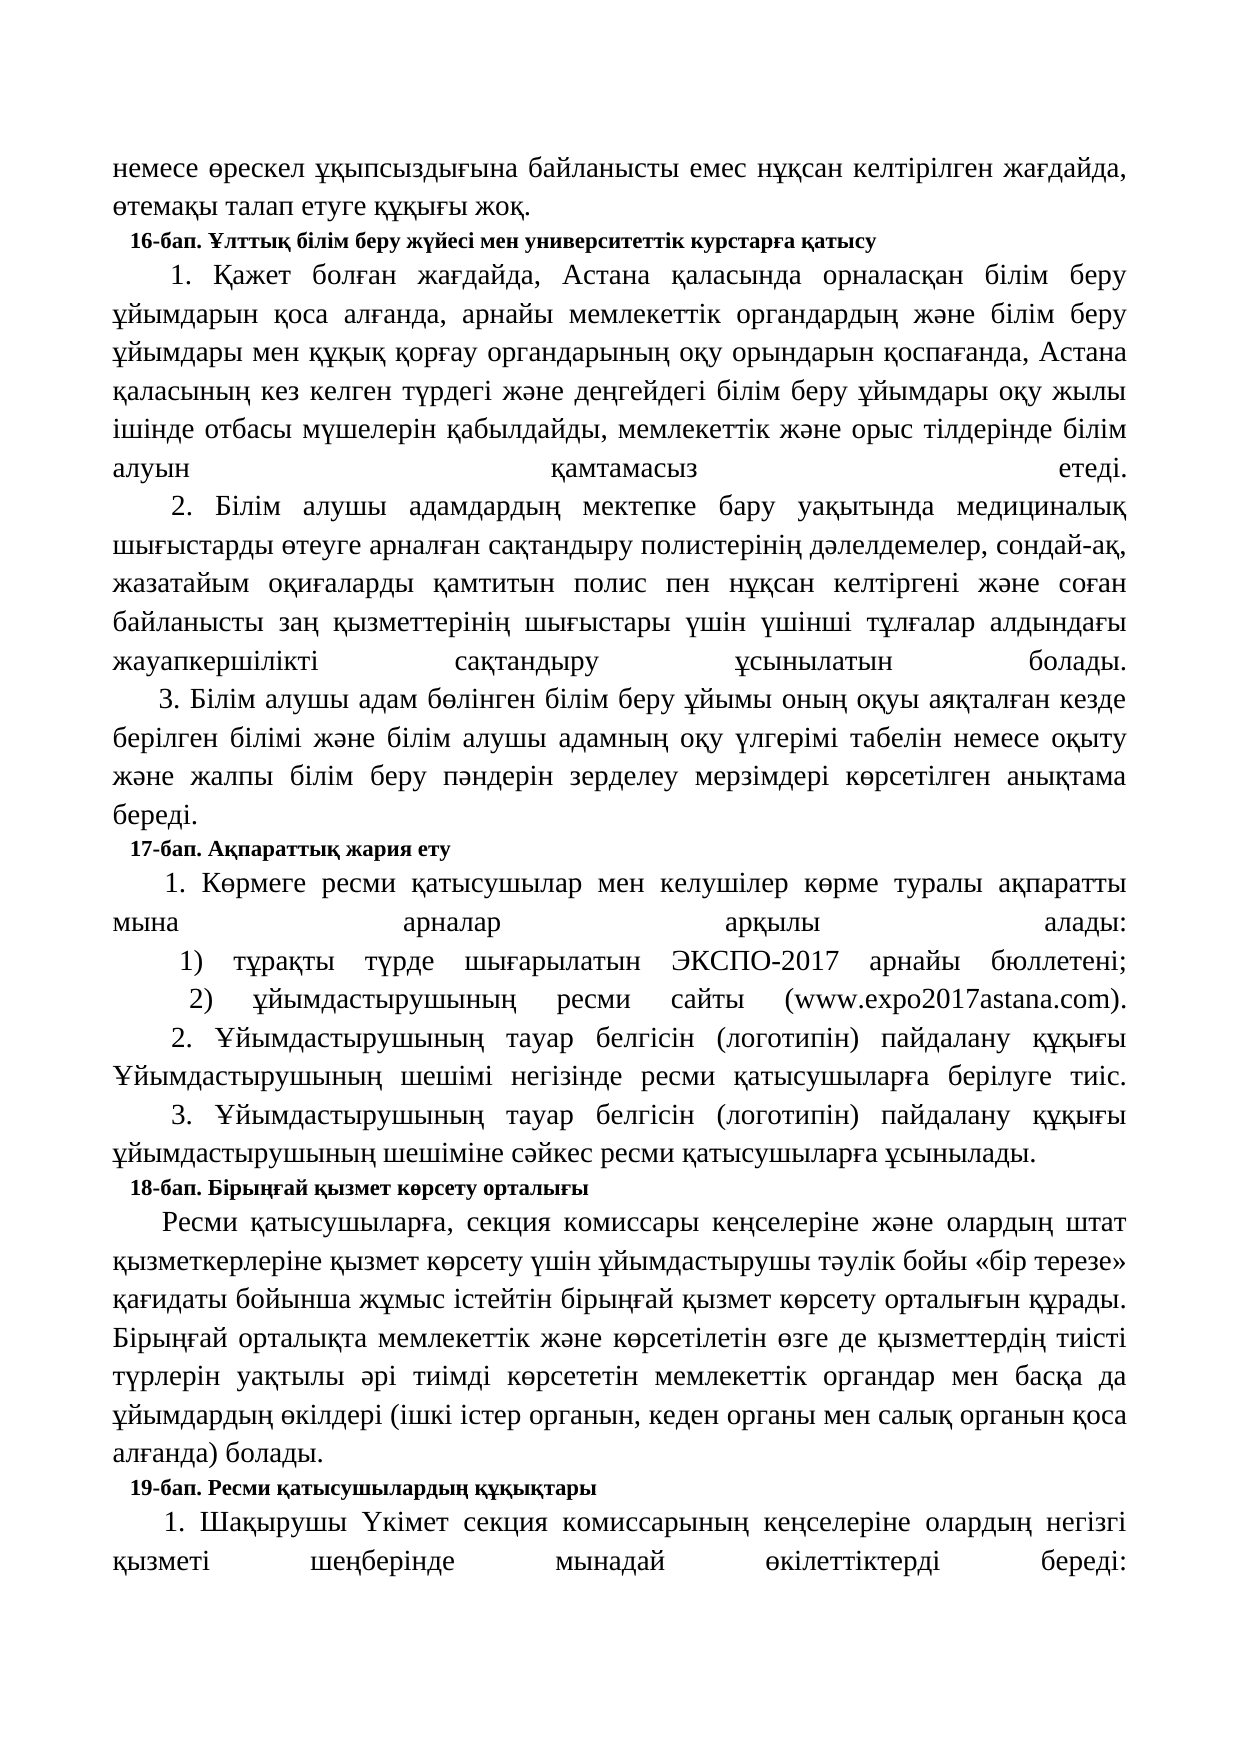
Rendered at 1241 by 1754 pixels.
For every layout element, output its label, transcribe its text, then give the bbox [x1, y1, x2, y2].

text 17-бап. Ақпараттық жария ету [112, 835, 1128, 862]
text 19-бап. Ресми қатысушылардың құқықтары [112, 1474, 1128, 1500]
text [112, 150, 1128, 222]
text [112, 1504, 1128, 1576]
text Ресми қатысушыларға, секция комиссары кеңселеріне және олардың штат қызметкерлеріне қызмет көрсету үшін ұйымдастырушы тәулік бойы «бір терезе» қағидаты бойынша жұмыс істейтін бірыңғай қызмет көрсету орталығын құрады. Бірыңғай орталықта мемлекеттік және көрсетілетін өзге де қызметтердің тиісті түрлерін уақтылы әрі тиімді көрсететін мемлекеттік органдар мен басқа да ұйымдардың өкілдері (ішкі істер органын, кеден органы мен салық органын қоса алғанда) болады. [112, 1204, 1128, 1469]
text 1. Қажет болған жағдайда, Астана қаласында орналасқан білім беру ұйымдарын қоса алғанда, арнайы мемлекеттік органдардың және білім беру ұйымдары мен құқық қорғау органдарының оқу орындарын қоспағанда, Астана қаласының кез келген түрдегі және деңгейдегі білім беру ұйымдары оқу жылы ішінде отбасы мүшелерін қабылдайды, мемлекеттік және орыс тілдерінде білім алуын қамтамасыз етеді. 2. Білім алушы адамдардың мектепке бару уақытында медициналық шығыстарды өтеуге арналған сақтандыру полистерінің дәлелдемелер, сондай-ақ, жазатайым оқиғаларды қамтитын полис пен нұқсан келтіргені және соған байланысты заң қызметтерінің шығыстары үшін үшінші тұлғалар алдындағы жауапкершілікті сақтандыру ұсынылатын болады. 3. Білім алушы адам бөлінген білім беру ұйымы оның оқуы аяқталған кезде берілген білімі және білім алушы адамның оқу үлгерімі табелін немесе оқыту және жалпы білім беру пәндерін зерделеу мерзімдері көрсетілген анықтама береді. [112, 257, 1128, 830]
text 1. Көрмеге ресми қатысушылар мен келушілер көрме туралы ақпаратты мына арналар арқылы алады: 1) тұрақты түрде шығарылатын ЭКСПО-2017 арнайы бюллетені; 2) ұйымдастырушының ресми сайты (www.ехро2017astana.com). 2. Ұйымдастырушының тауар белгісін (логотипін) пайдалану құқығы Ұйымдастырушының шешімі негізінде ресми қатысушыларға берілуге тиіс. 3. Ұйымдастырушының тауар белгісін (логотипін) пайдалану құқығы ұйымдастырушының шешіміне сәйкес ресми қатысушыларға ұсынылады. [112, 866, 1128, 1169]
text 16-бап. Ұлттық білім беру жүйесі мен университеттік курстарға қатысу [112, 227, 1128, 253]
text 18-бап. Бірыңғай қызмет көрсету орталығы [112, 1174, 1128, 1200]
